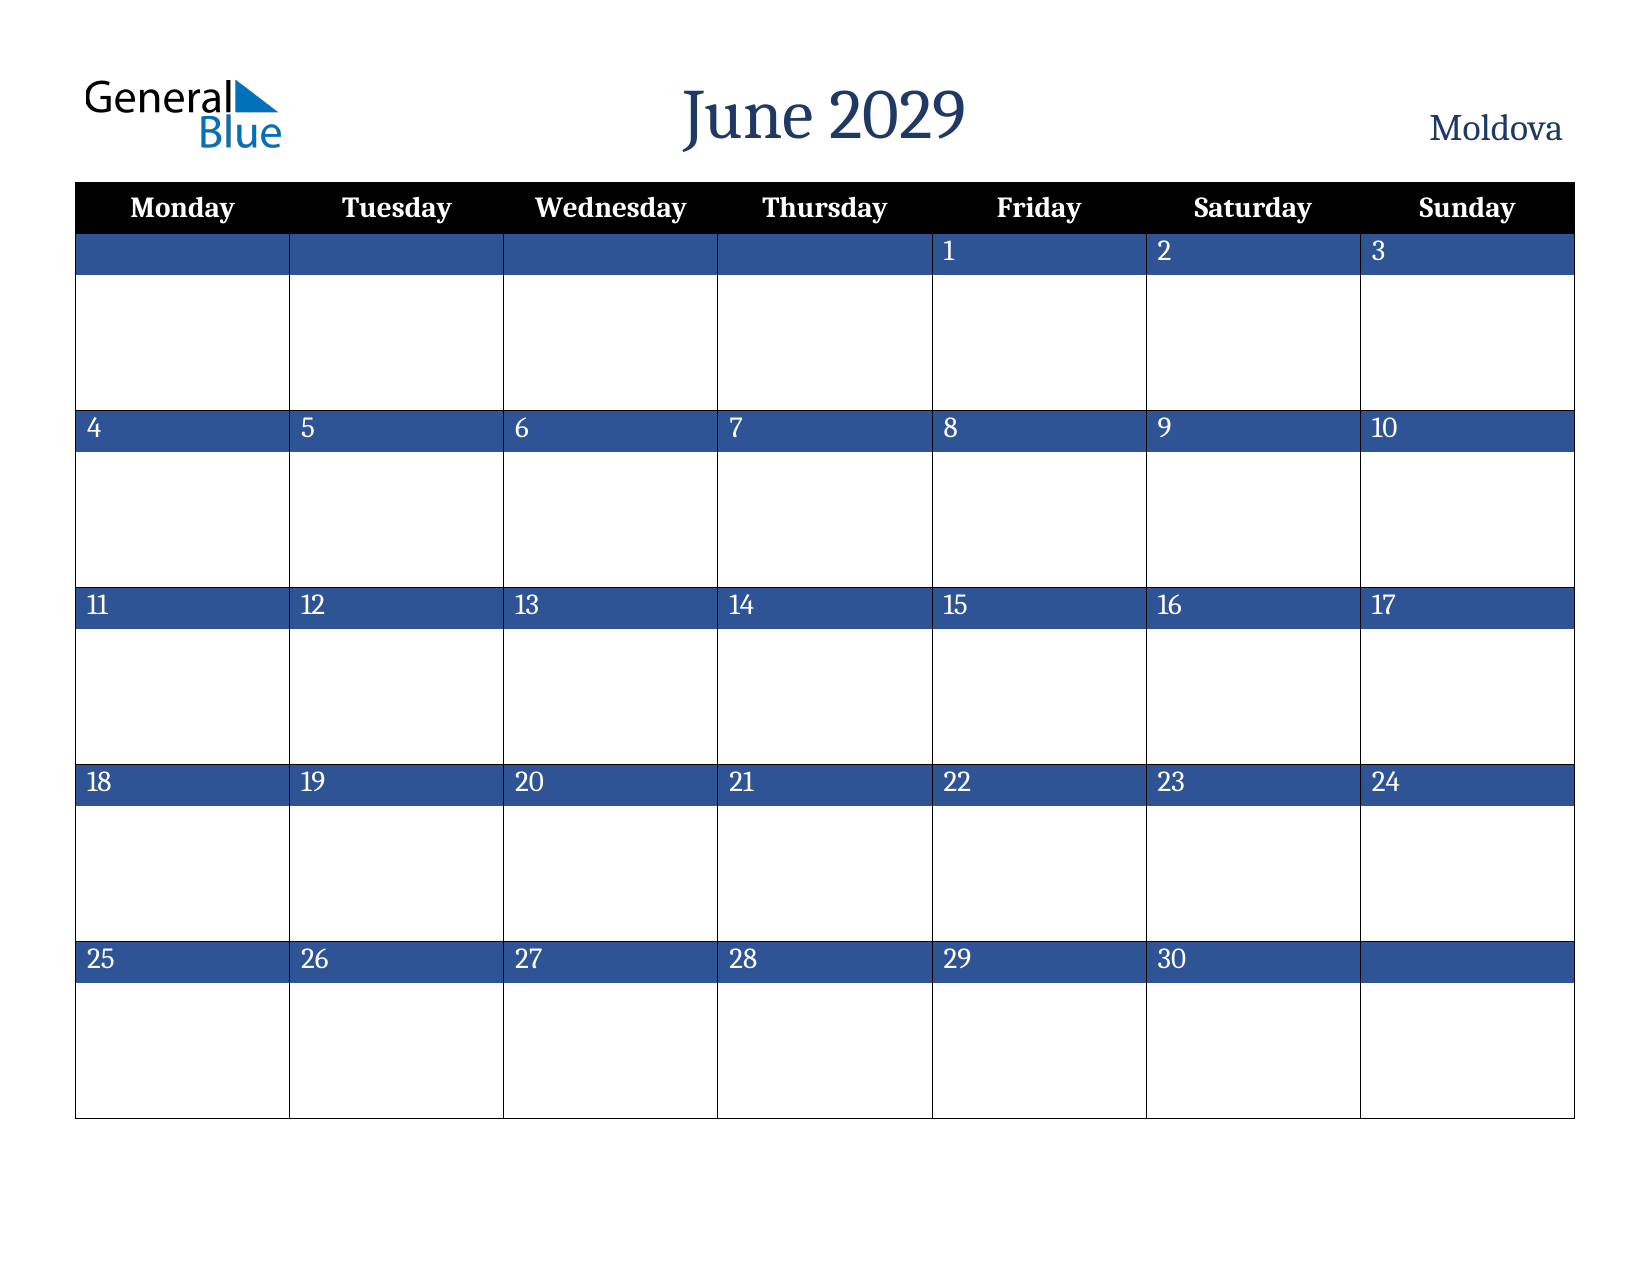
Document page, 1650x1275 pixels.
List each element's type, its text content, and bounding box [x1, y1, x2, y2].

table_cell 16 [1147, 588, 1360, 629]
table_cell [76, 452, 289, 587]
table_cell 10 [1361, 411, 1574, 452]
table_cell 14 [718, 588, 932, 629]
table_cell [718, 234, 932, 275]
table_cell Saturday [1147, 183, 1360, 233]
table_cell 4 [76, 411, 289, 452]
table_cell [933, 629, 1146, 764]
table_cell 3 [1361, 234, 1574, 275]
table_cell [933, 983, 1146, 1118]
table_cell [718, 629, 932, 764]
table_cell [290, 806, 503, 941]
table_header [76, 75, 503, 182]
table_cell Friday [933, 183, 1146, 233]
table_cell [1147, 275, 1360, 410]
table_cell [1147, 806, 1360, 941]
table_cell [1147, 452, 1360, 587]
table_cell 21 [718, 765, 932, 806]
table_cell [933, 806, 1146, 941]
table_cell 8 [933, 411, 1146, 452]
table_cell 2 [1147, 234, 1360, 275]
table_cell 5 [290, 411, 503, 452]
table_cell Monday [76, 183, 289, 233]
table_cell [1361, 629, 1574, 764]
table_cell [504, 275, 717, 410]
table_cell 23 [1147, 765, 1360, 806]
table_cell [718, 983, 932, 1118]
table_cell [1147, 983, 1360, 1118]
table_cell [290, 983, 503, 1118]
table_cell [933, 275, 1146, 410]
table_header Moldova [1146, 75, 1574, 182]
table_cell [504, 452, 717, 587]
table_cell [76, 983, 289, 1118]
table_cell Tuesday [290, 183, 503, 233]
table_cell [504, 629, 717, 764]
table_cell [76, 275, 289, 410]
table_cell 12 [290, 588, 503, 629]
table_cell [1147, 629, 1360, 764]
table_cell Thursday [718, 183, 932, 233]
table_cell Sunday [1361, 183, 1574, 233]
table_cell 19 [290, 765, 503, 806]
table_cell 15 [933, 588, 1146, 629]
table_cell [290, 234, 503, 275]
table_cell 26 [290, 942, 503, 983]
table_cell 9 [1147, 411, 1360, 452]
table_cell 1 [933, 234, 1146, 275]
table_cell [290, 275, 503, 410]
table_cell 11 [76, 588, 289, 629]
table_cell [76, 806, 289, 941]
table_cell [290, 629, 503, 764]
table_cell [290, 452, 503, 587]
table_cell [1361, 942, 1574, 983]
table_cell [718, 452, 932, 587]
table_cell [504, 806, 717, 941]
table_cell 13 [504, 588, 717, 629]
table_cell [718, 806, 932, 941]
table_cell 25 [76, 942, 289, 983]
picture [86, 80, 281, 148]
table_cell 17 [1361, 588, 1574, 629]
table_cell [1361, 275, 1574, 410]
table_cell [76, 629, 289, 764]
table_cell 29 [933, 942, 1146, 983]
table_cell 18 [76, 765, 289, 806]
table_cell [504, 983, 717, 1118]
table_header June 2029 [504, 75, 1146, 182]
table_cell 30 [1147, 942, 1360, 983]
table_cell [933, 452, 1146, 587]
table_cell Wednesday [504, 183, 717, 233]
table_cell 28 [718, 942, 932, 983]
table_cell 7 [718, 411, 932, 452]
table_cell 27 [504, 942, 717, 983]
table_cell [1361, 452, 1574, 587]
table_cell [1361, 806, 1574, 941]
table_cell 22 [933, 765, 1146, 806]
table_cell [718, 275, 932, 410]
table_cell 24 [1361, 765, 1574, 806]
table_cell 20 [504, 765, 717, 806]
table_cell 6 [504, 411, 717, 452]
table_cell [76, 234, 289, 275]
table_cell [1361, 983, 1574, 1118]
table_cell [504, 234, 717, 275]
